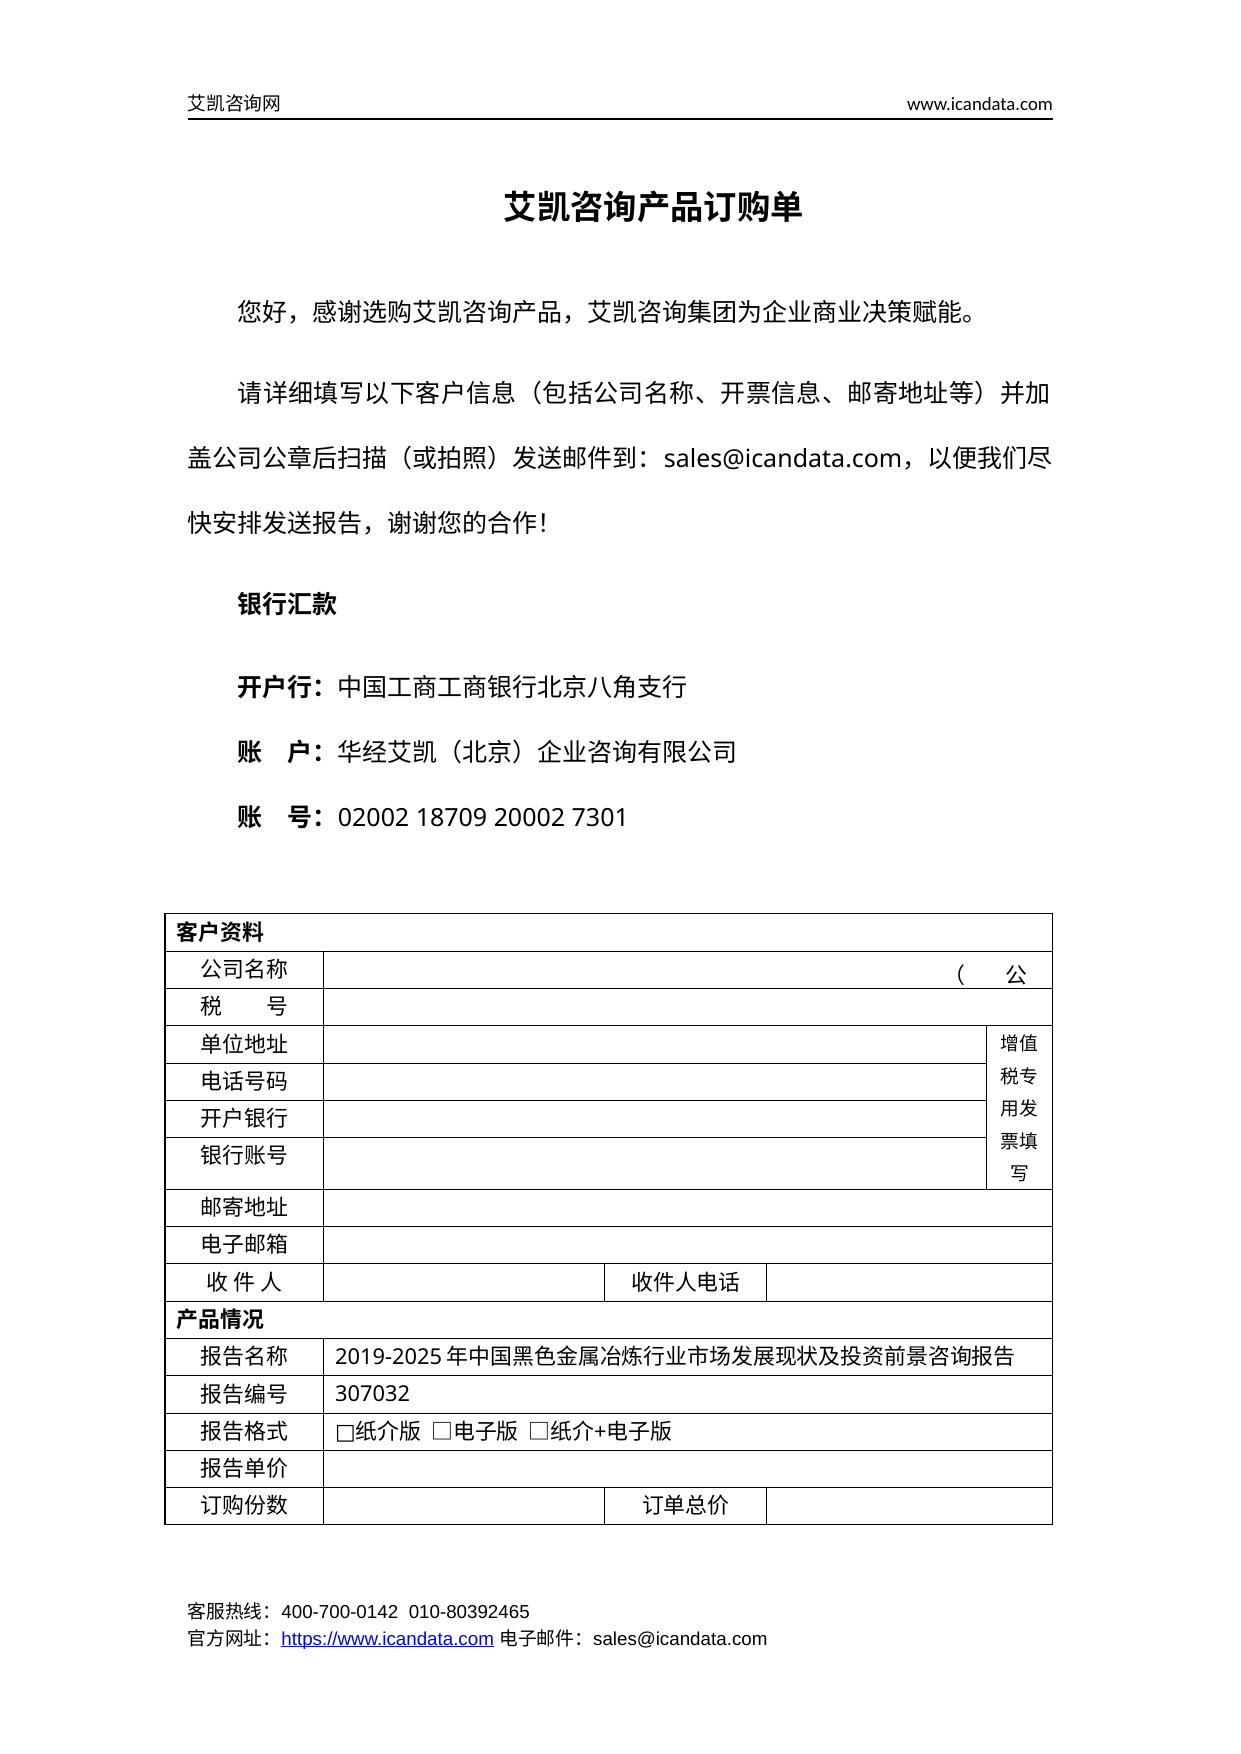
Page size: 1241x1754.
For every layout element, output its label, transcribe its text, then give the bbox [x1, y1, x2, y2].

table_cell [324, 952, 1052, 988]
table_cell 开户银行 [166, 1101, 323, 1137]
table_cell 报告格式 [166, 1414, 323, 1450]
table_cell 订单总价 [605, 1488, 766, 1524]
table_cell 收 件 人 [166, 1264, 323, 1301]
text 账 号：02002 18709 20002 7301 [187, 783, 1053, 848]
table_cell 307032 [324, 1376, 1052, 1412]
table_cell 公司名称 [166, 952, 323, 988]
table_cell 订购份数 [166, 1488, 323, 1524]
table_cell [324, 1064, 986, 1100]
table_cell [767, 1264, 1052, 1301]
text 银行汇款 [187, 570, 1053, 635]
table_cell [324, 1190, 1052, 1226]
table_cell [324, 989, 1052, 1025]
table_cell 增值税专用发票填写 [987, 1026, 1052, 1189]
text 请详细填写以下客户信息（包括公司名称、开票信息、邮寄地址等）并加盖公司公章后扫描（或拍照）发送邮件到：sales@icandata.com，以便我们尽快安排发送报告，谢谢您的合作！ [187, 359, 1053, 554]
table_cell [324, 1026, 986, 1062]
table_cell [324, 1101, 986, 1137]
table_cell [767, 1488, 1052, 1524]
table_cell 电子邮箱 [166, 1227, 323, 1263]
table_cell 收件人电话 [605, 1264, 766, 1301]
table_header 客户资料 [166, 914, 1052, 951]
table_cell 报告单价 [166, 1451, 323, 1487]
text 艾凯咨询产品订购单 [187, 172, 1053, 237]
table_cell 2019-2025年中国黑色金属冶炼行业市场发展现状及投资前景咨询报告 [324, 1339, 1052, 1375]
table_cell 单位地址 [166, 1026, 323, 1062]
table_cell 邮寄地址 [166, 1190, 323, 1226]
text 您好，感谢选购艾凯咨询产品，艾凯咨询集团为企业商业决策赋能。 [187, 278, 1053, 343]
table_cell 报告编号 [166, 1376, 323, 1412]
table_cell [324, 1488, 604, 1524]
table_cell [324, 1227, 1052, 1263]
table_cell 报告名称 [166, 1339, 323, 1375]
table_cell 税 号 [166, 989, 323, 1025]
table_cell [324, 1264, 604, 1301]
table_cell 银行账号 [166, 1138, 323, 1189]
table_cell □纸介版 □电子版 □纸介+电子版 [324, 1414, 1052, 1450]
table_cell 电话号码 [166, 1064, 323, 1100]
table_cell 产品情况 [166, 1302, 1052, 1338]
table_cell [324, 1451, 1052, 1487]
text 账 户：华经艾凯（北京）企业咨询有限公司 [187, 718, 1053, 783]
table_cell [324, 1138, 986, 1189]
text 开户行：中国工商工商银行北京八角支行 [187, 653, 1053, 718]
